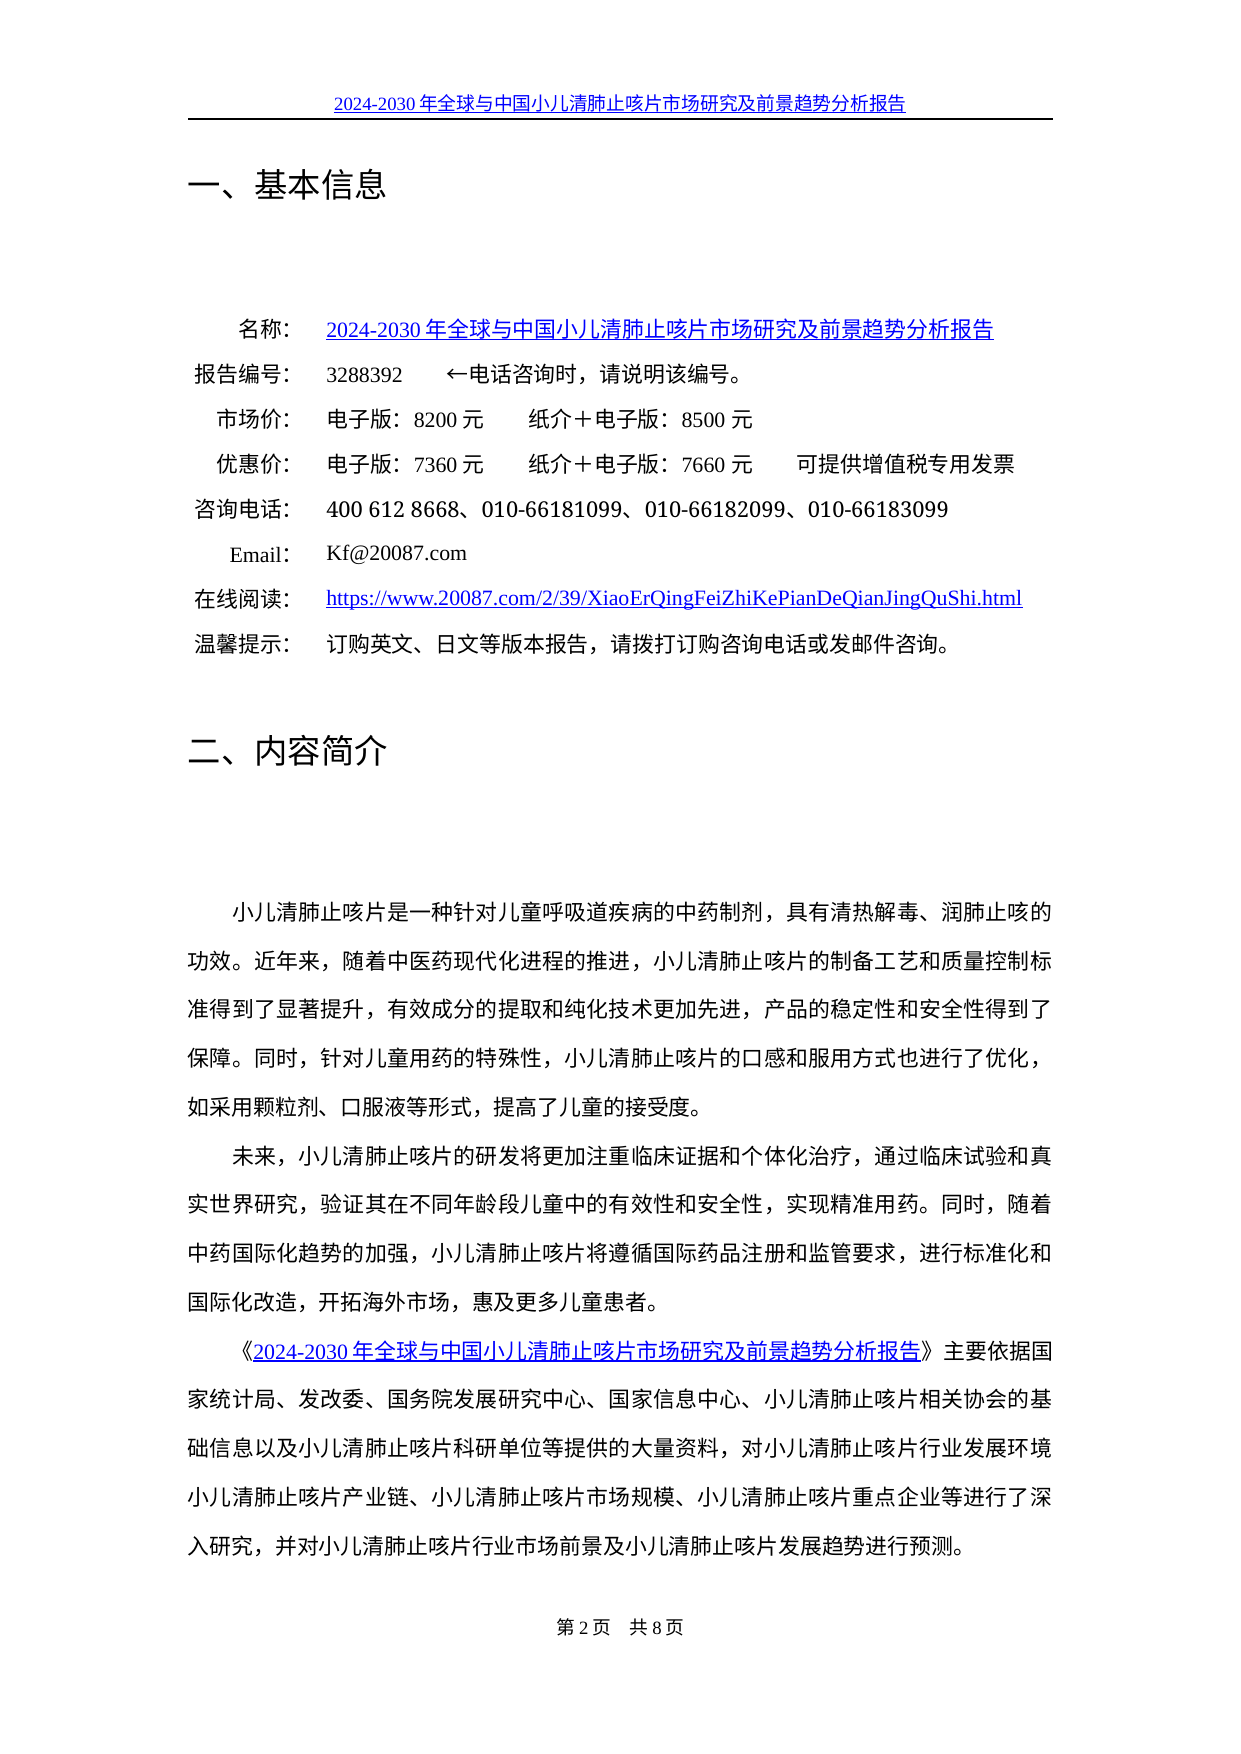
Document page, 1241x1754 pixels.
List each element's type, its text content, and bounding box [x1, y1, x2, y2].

table_header 名称： [167, 312, 315, 357]
table_cell 400 612 8668、010-66181099、010-66182099、010-66183099 [315, 492, 1073, 537]
table_cell 订购英文、日文等版本报告，请拨打订购咨询电话或发邮件咨询。 [315, 627, 1073, 672]
table_cell 市场价： [167, 402, 315, 447]
table_cell Kf@20087.com [315, 537, 1073, 582]
table_cell 温馨提示： [167, 627, 315, 672]
title 二、内容简介 [187, 717, 1053, 782]
table_cell 优惠价： [167, 447, 315, 492]
table_cell [315, 582, 1073, 627]
table_cell 电子版：8200 元 纸介＋电子版：8500 元 [315, 402, 1073, 447]
table_header 2024-2030年全球与中国小儿清肺止咳片市场研究及前景趋势分析报告 [315, 312, 1073, 357]
table_cell 在线阅读： [167, 582, 315, 627]
table_cell 报告编号： [167, 357, 315, 402]
table_cell 3288392 ←电话咨询时，请说明该编号。 [315, 357, 1073, 402]
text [187, 894, 1053, 1561]
table_cell 咨询电话： [167, 492, 315, 537]
table_cell 电子版：7360 元 纸介＋电子版：7660 元 可提供增值税专用发票 [315, 447, 1073, 492]
title 一、基本信息 [187, 150, 1053, 215]
table_cell Email： [167, 537, 315, 582]
